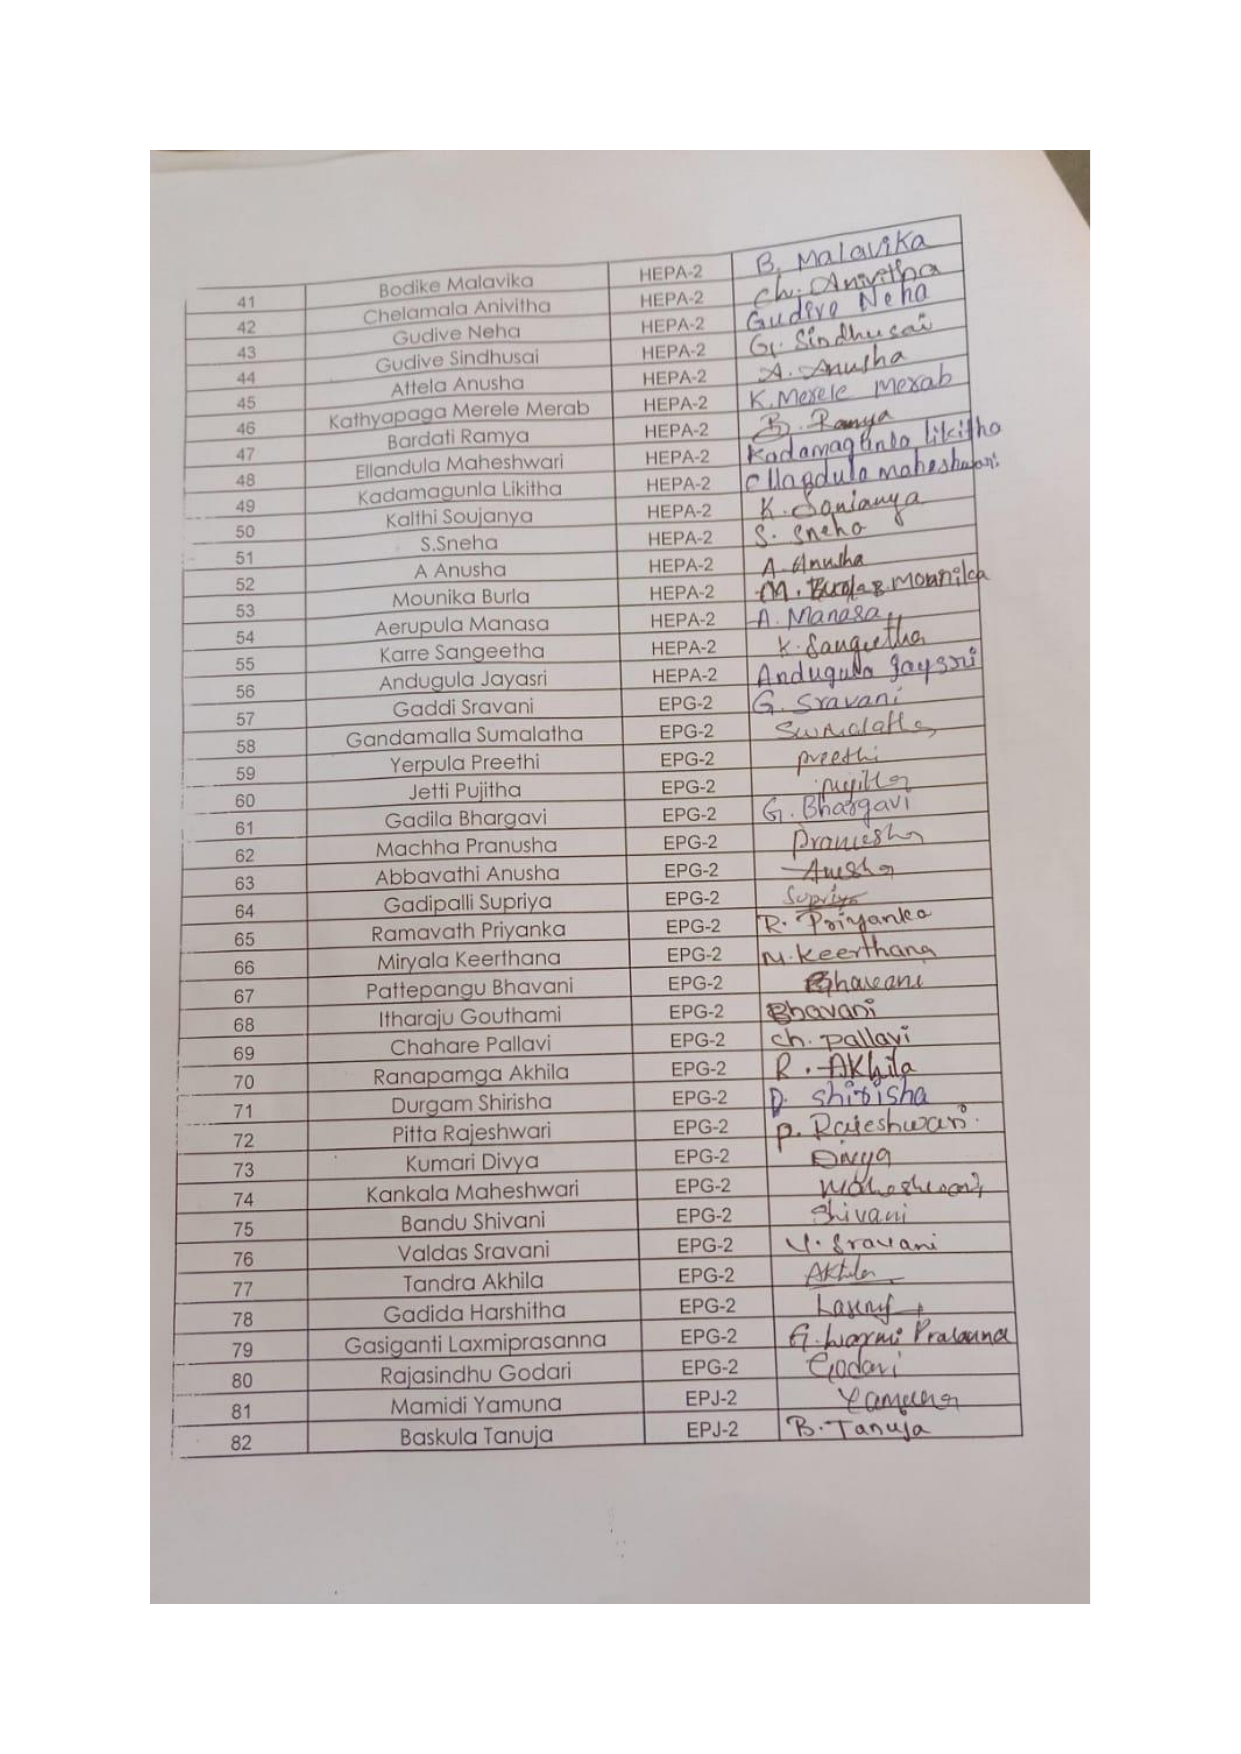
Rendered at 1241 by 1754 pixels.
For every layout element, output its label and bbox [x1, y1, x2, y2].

picture [150, 150, 1091, 1604]
